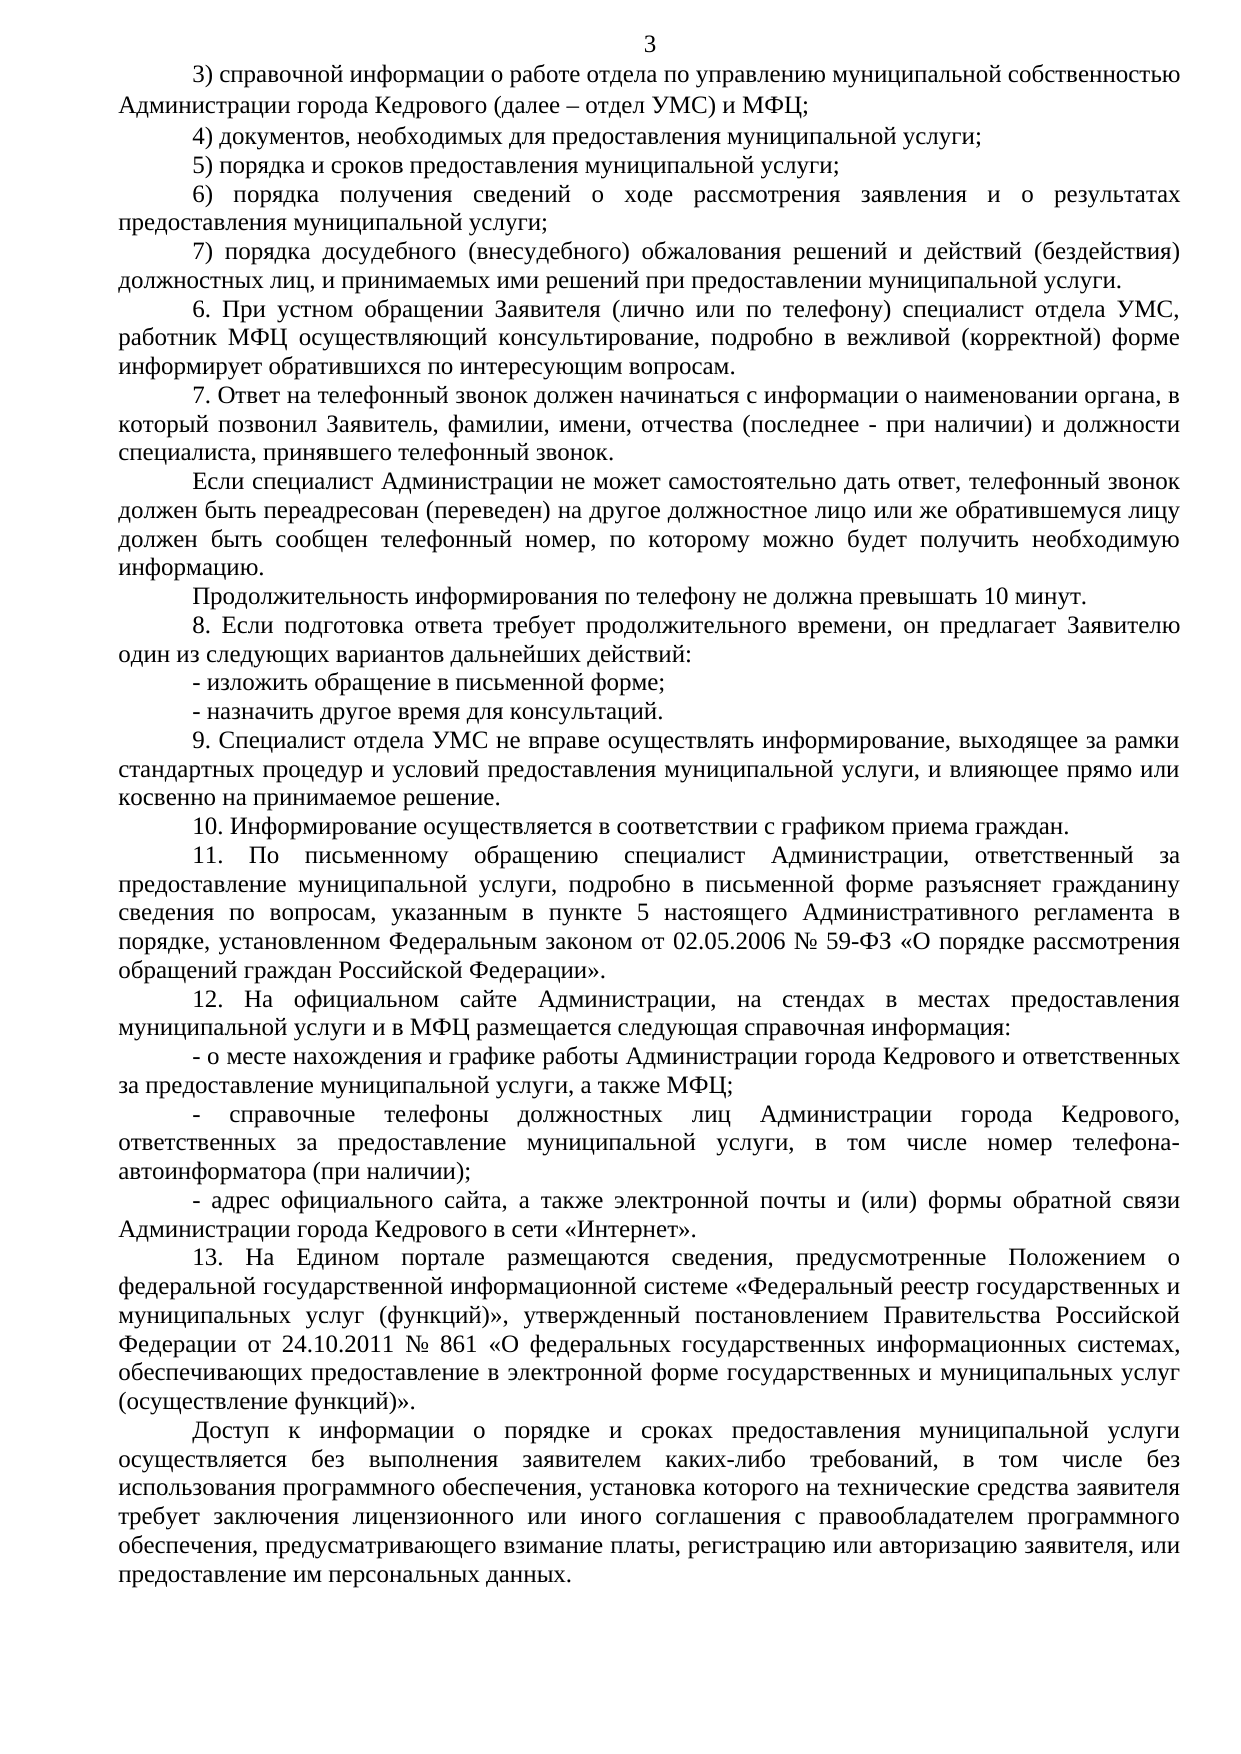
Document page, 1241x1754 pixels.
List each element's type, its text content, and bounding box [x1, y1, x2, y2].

text - изложить обращение в письменной форме; [118, 667, 1181, 696]
text - справочные телефоны должностных лиц Администрации города Кедрового, ответственных за предоставление муниципальной услуги, в том числе номер телефона-автоинформатора (при наличии); [118, 1099, 1181, 1185]
text 11. По письменному обращению специалист Администрации, ответственный за предоставление муниципальной услуги, подробно в письменной форме разъясняет гражданину сведения по вопросам, указанным в пункте 5 настоящего Административного регламента в порядке, установленном Федеральным законом от 02.05.2006 № 59-ФЗ «О порядке рассмотрения обращений граждан Российской Федерации». [118, 840, 1181, 984]
text Если специалист Администрации не может самостоятельно дать ответ, телефонный звонок должен быть переадресован (переведен) на другое должностное лицо или же обратившемуся лицу должен быть сообщен телефонный номер, по которому можно будет получить необходимую информацию. [118, 466, 1181, 581]
text 8. Если подготовка ответа требует продолжительного времени, он предлагает Заявителю один из следующих вариантов дальнейших действий: [118, 610, 1181, 667]
text - о месте нахождения и графике работы Администрации города Кедрового и ответственных за предоставление муниципальной услуги, а также МФЦ; [118, 1041, 1181, 1099]
text 13. На Едином портале размещаются сведения, предусмотренные Положением о федеральной государственной информационной системе «Федеральный реестр государственных и муниципальных услуг (функций)», утвержденный постановлением Правительства Российской Федерации от 24.10.2011 № 861 «О федеральных государственных информационных системах, обеспечивающих предоставление в электронной форме государственных и муниципальных услуг (осуществление функций)». [118, 1242, 1181, 1415]
text 6. При устном обращении Заявителя (лично или по телефону) специалист отдела УМС, работник МФЦ осуществляющий консультирование, подробно в вежливой (корректной) форме информирует обратившихся по интересующим вопросам. [118, 294, 1181, 380]
text 3) справочной информации о работе отдела по управлению муниципальной собственностью Администрации города Кедрового (далее – отдел УМС) и МФЦ; [118, 59, 1181, 119]
text 7) порядка досудебного (внесудебного) обжалования решений и действий (бездействия) должностных лиц, и принимаемых ими решений при предоставлении муниципальной услуги. [118, 236, 1181, 294]
text Продолжительность информирования по телефону не должна превышать 10 минут. [118, 581, 1181, 610]
text - назначить другое время для консультаций. [118, 696, 1181, 725]
text 7. Ответ на телефонный звонок должен начинаться с информации о наименовании органа, в который позвонил Заявитель, фамилии, имени, отчества (последнее - при наличии) и должности специалиста, принявшего телефонный звонок. [118, 380, 1181, 466]
text 9. Специалист отдела УМС не вправе осуществлять информирование, выходящее за рамки стандартных процедур и условий предоставления муниципальной услуги, и влияющее прямо или косвенно на принимаемое решение. [118, 725, 1181, 811]
text 6) порядка получения сведений о ходе рассмотрения заявления и о результатах предоставления муниципальной услуги; [118, 179, 1181, 236]
text Доступ к информации о порядке и сроках предоставления муниципальной услуги осуществляется без выполнения заявителем каких-либо требований, в том числе без использования программного обеспечения, установка которого на технические средства заявителя требует заключения лицензионного или иного соглашения с правообладателем программного обеспечения, предусматривающего взимание платы, регистрацию или авторизацию заявителя, или предоставление им персональных данных. [118, 1415, 1181, 1587]
text 12. На официальном сайте Администрации, на стендах в местах предоставления муниципальной услуги и в МФЦ размещается следующая справочная информация: [118, 984, 1181, 1041]
text 5) порядка и сроков предоставления муниципальной услуги; [118, 150, 1181, 179]
text 10. Информирование осуществляется в соответствии с графиком приема граждан. [118, 811, 1181, 840]
text - адрес официального сайта, а также электронной почты и (или) формы обратной связи Администрации города Кедрового в сети «Интернет». [118, 1185, 1181, 1242]
text 4) документов, необходимых для предоставления муниципальной услуги; [118, 121, 1181, 150]
